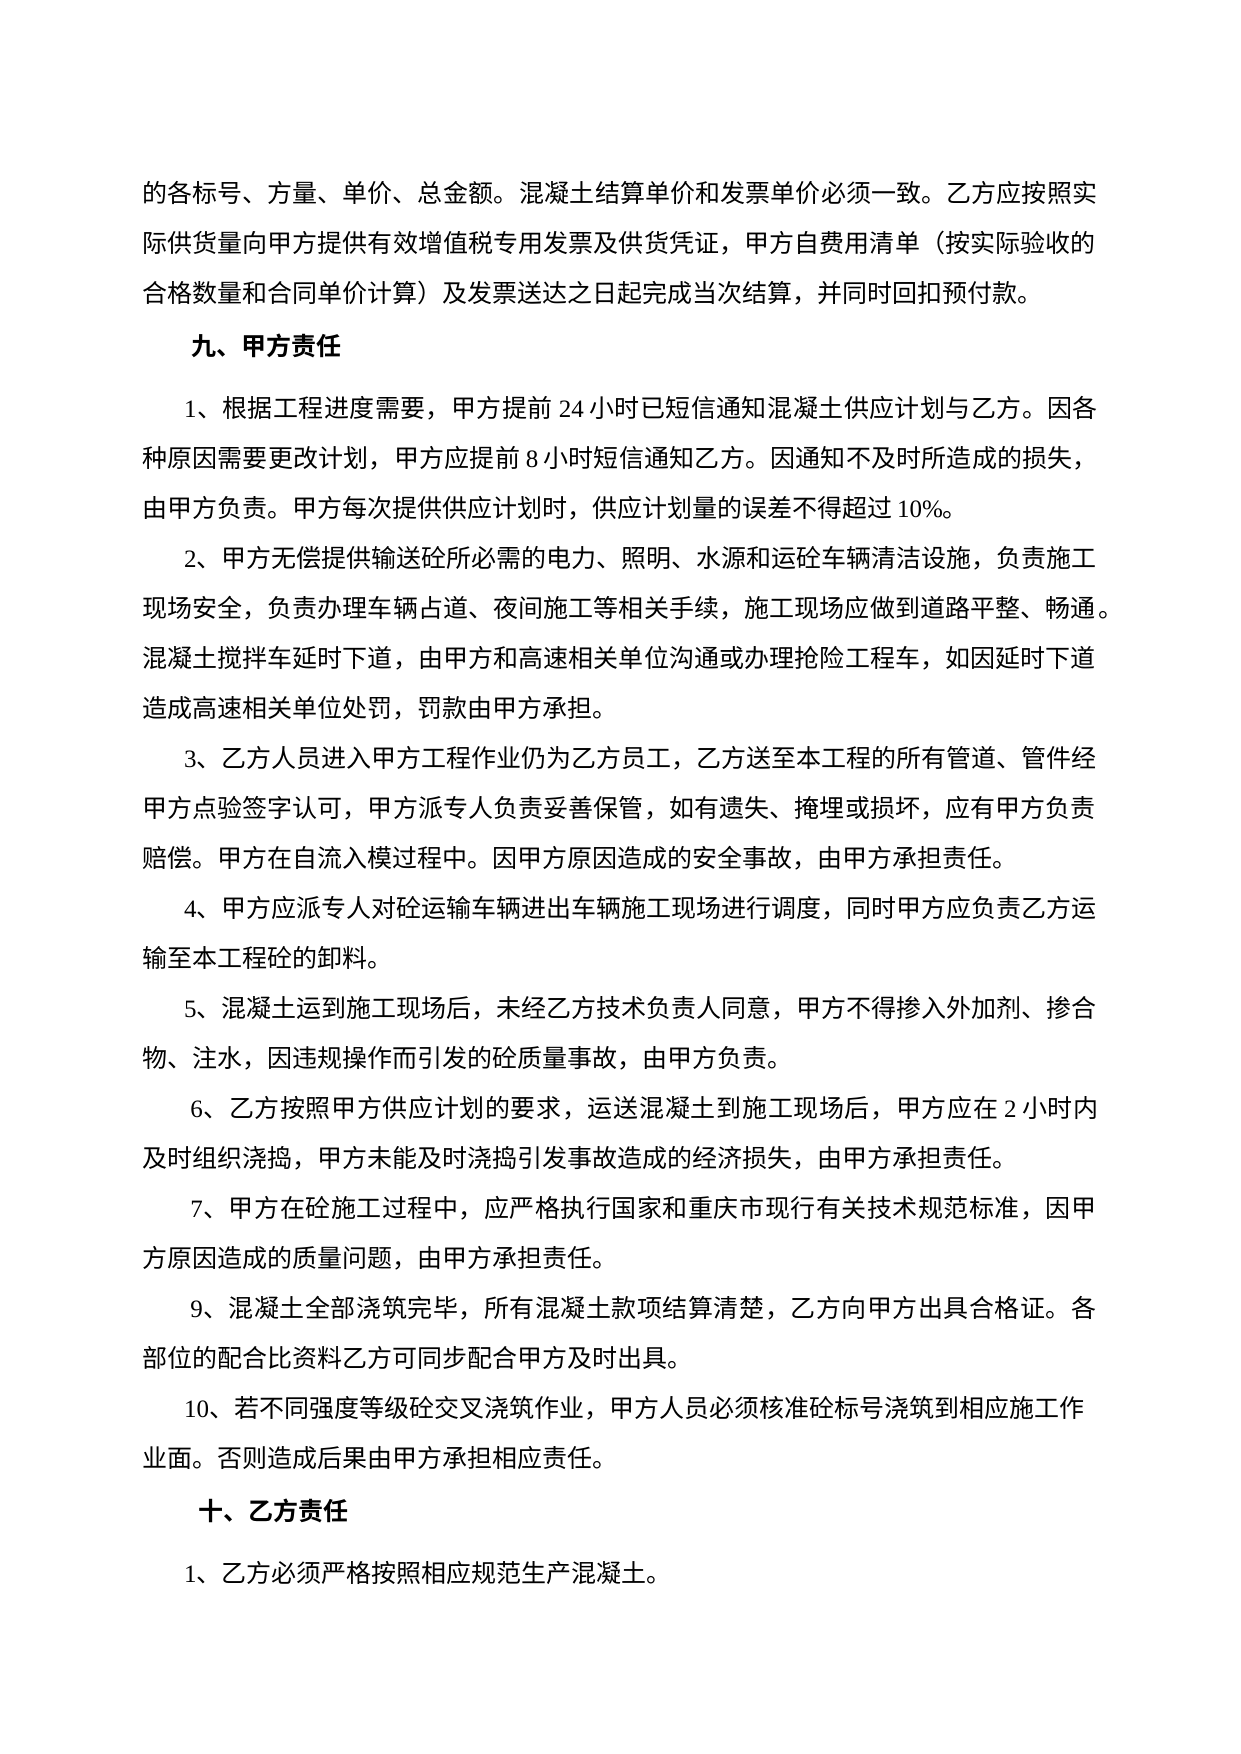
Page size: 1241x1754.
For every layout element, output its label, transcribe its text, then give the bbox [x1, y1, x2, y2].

text 5、混凝土运到施工现场后，未经乙方技术负责人同意，甲方不得掺入外加剂、掺合物、注水，因违规操作而引发的砼质量事故，由甲方负责。 [142, 977, 1098, 1077]
text 10、若不同强度等级砼交叉浇筑作业，甲方人员必须核准砼标号浇筑到相应施工作业面。否则造成后果由甲方承担相应责任。 [142, 1377, 1098, 1477]
text 6、乙方按照甲方供应计划的要求，运送混凝土到施工现场后，甲方应在2小时内及时组织浇捣，甲方未能及时浇捣引发事故造成的经济损失，由甲方承担责任。 [142, 1077, 1098, 1177]
text 3、乙方人员进入甲方工程作业仍为乙方员工，乙方送至本工程的所有管道、管件经甲方点验签字认可，甲方派专人负责妥善保管，如有遗失、掩埋或损坏，应有甲方负责赔偿。甲方在自流入模过程中。因甲方原因造成的安全事故，由甲方承担责任。 [142, 727, 1098, 877]
text 4、甲方应派专人对砼运输车辆进出车辆施工现场进行调度，同时甲方应负责乙方运输至本工程砼的卸料。 [142, 877, 1098, 977]
text 9、混凝土全部浇筑完毕，所有混凝土款项结算清楚，乙方向甲方出具合格证。各部位的配合比资料乙方可同步配合甲方及时出具。 [142, 1277, 1098, 1377]
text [142, 162, 1098, 312]
text 2、甲方无偿提供输送砼所必需的电力、照明、水源和运砼车辆清洁设施，负责施工现场安全，负责办理车辆占道、夜间施工等相关手续，施工现场应做到道路平整、畅通。混凝土搅拌车延时下道，由甲方和高速相关单位沟通或办理抢险工程车，如因延时下道造成高速相关单位处罚，罚款由甲方承担。 [142, 527, 1098, 727]
list 甲方责任 [142, 312, 1098, 377]
text 7、甲方在砼施工过程中，应严格执行国家和重庆市现行有关技术规范标准，因甲方原因造成的质量问题，由甲方承担责任。 [142, 1177, 1098, 1277]
text 1、乙方必须严格按照相应规范生产混凝土。 [142, 1542, 1098, 1592]
text 1、根据工程进度需要，甲方提前24小时已短信通知混凝土供应计划与乙方。因各种原因需要更改计划，甲方应提前8小时短信通知乙方。因通知不及时所造成的损失，由甲方负责。甲方每次提供供应计划时，供应计划量的误差不得超过10%。 [142, 377, 1098, 527]
text 十、乙方责任 [142, 1477, 1098, 1542]
